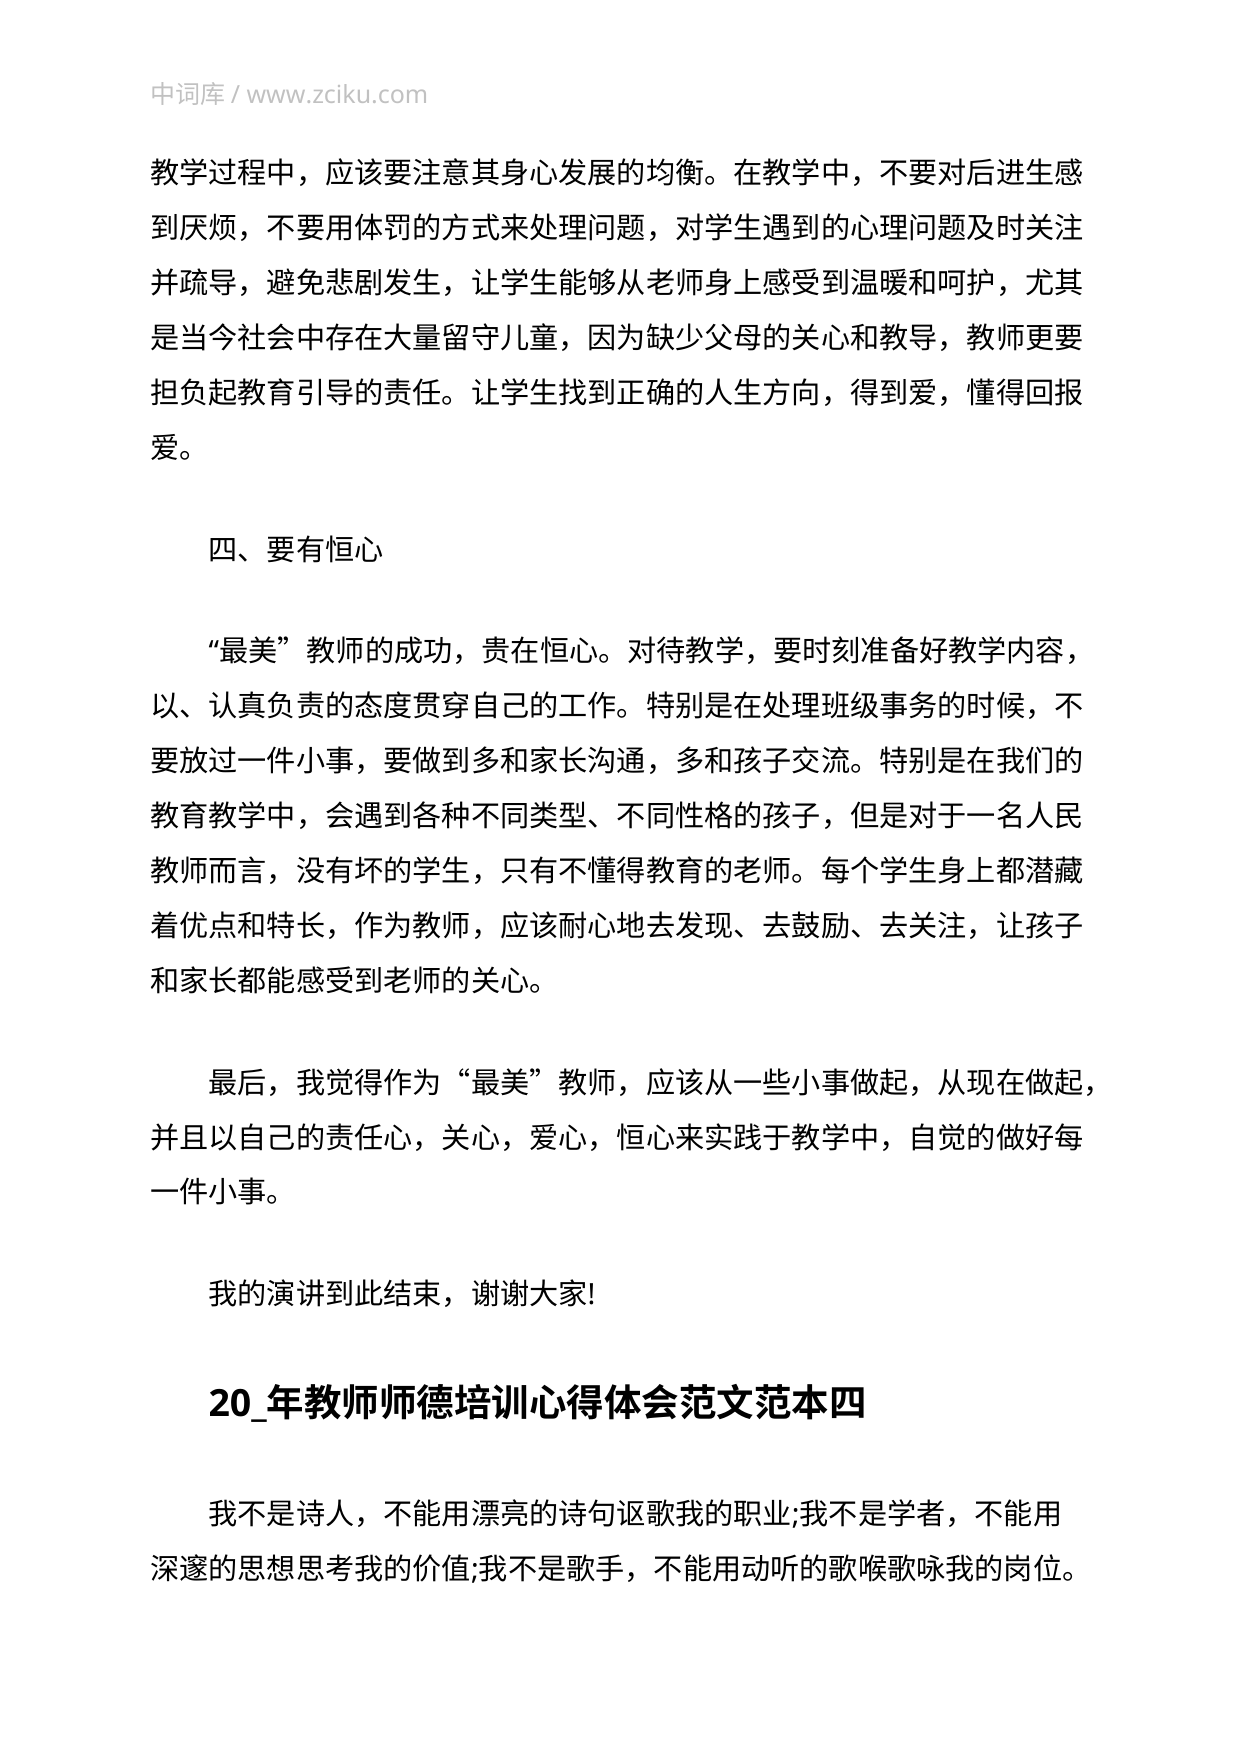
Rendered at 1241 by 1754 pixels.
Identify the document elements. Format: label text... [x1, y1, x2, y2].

text 我不是诗人，不能用漂亮的诗句讴歌我的职业;我不是学者，不能用深邃的思想思考我的价值;我不是歌手，不能用动听的歌喉歌咏我的岗位。 [150, 1490, 1090, 1588]
text 最后，我觉得作为“最美”教师，应该从一些小事做起，从现在做起，并且以自己的责任心，关心，爱心，恒心来实践于教学中，自觉的做好每一件小事。 [150, 1059, 1090, 1211]
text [150, 150, 1090, 467]
text “最美”教师的成功，贵在恒心。对待教学，要时刻准备好教学内容，以、认真负责的态度贯穿自己的工作。特别是在处理班级事务的时候，不要放过一件小事，要做到多和家长沟通，多和孩子交流。特别是在我们的教育教学中，会遇到各种不同类型、不同性格的孩子，但是对于一名人民教师而言，没有坏的学生，只有不懂得教育的老师。每个学生身上都潜藏着优点和特长，作为教师，应该耐心地去发现、去鼓励、去关注，让孩子和家长都能感受到老师的关心。 [150, 628, 1090, 1000]
text 四、要有恒心 [150, 526, 1090, 568]
text 20_年教师师德培训心得体会范文范本四 [150, 1373, 1090, 1427]
text 我的演讲到此结束，谢谢大家! [150, 1271, 1090, 1313]
